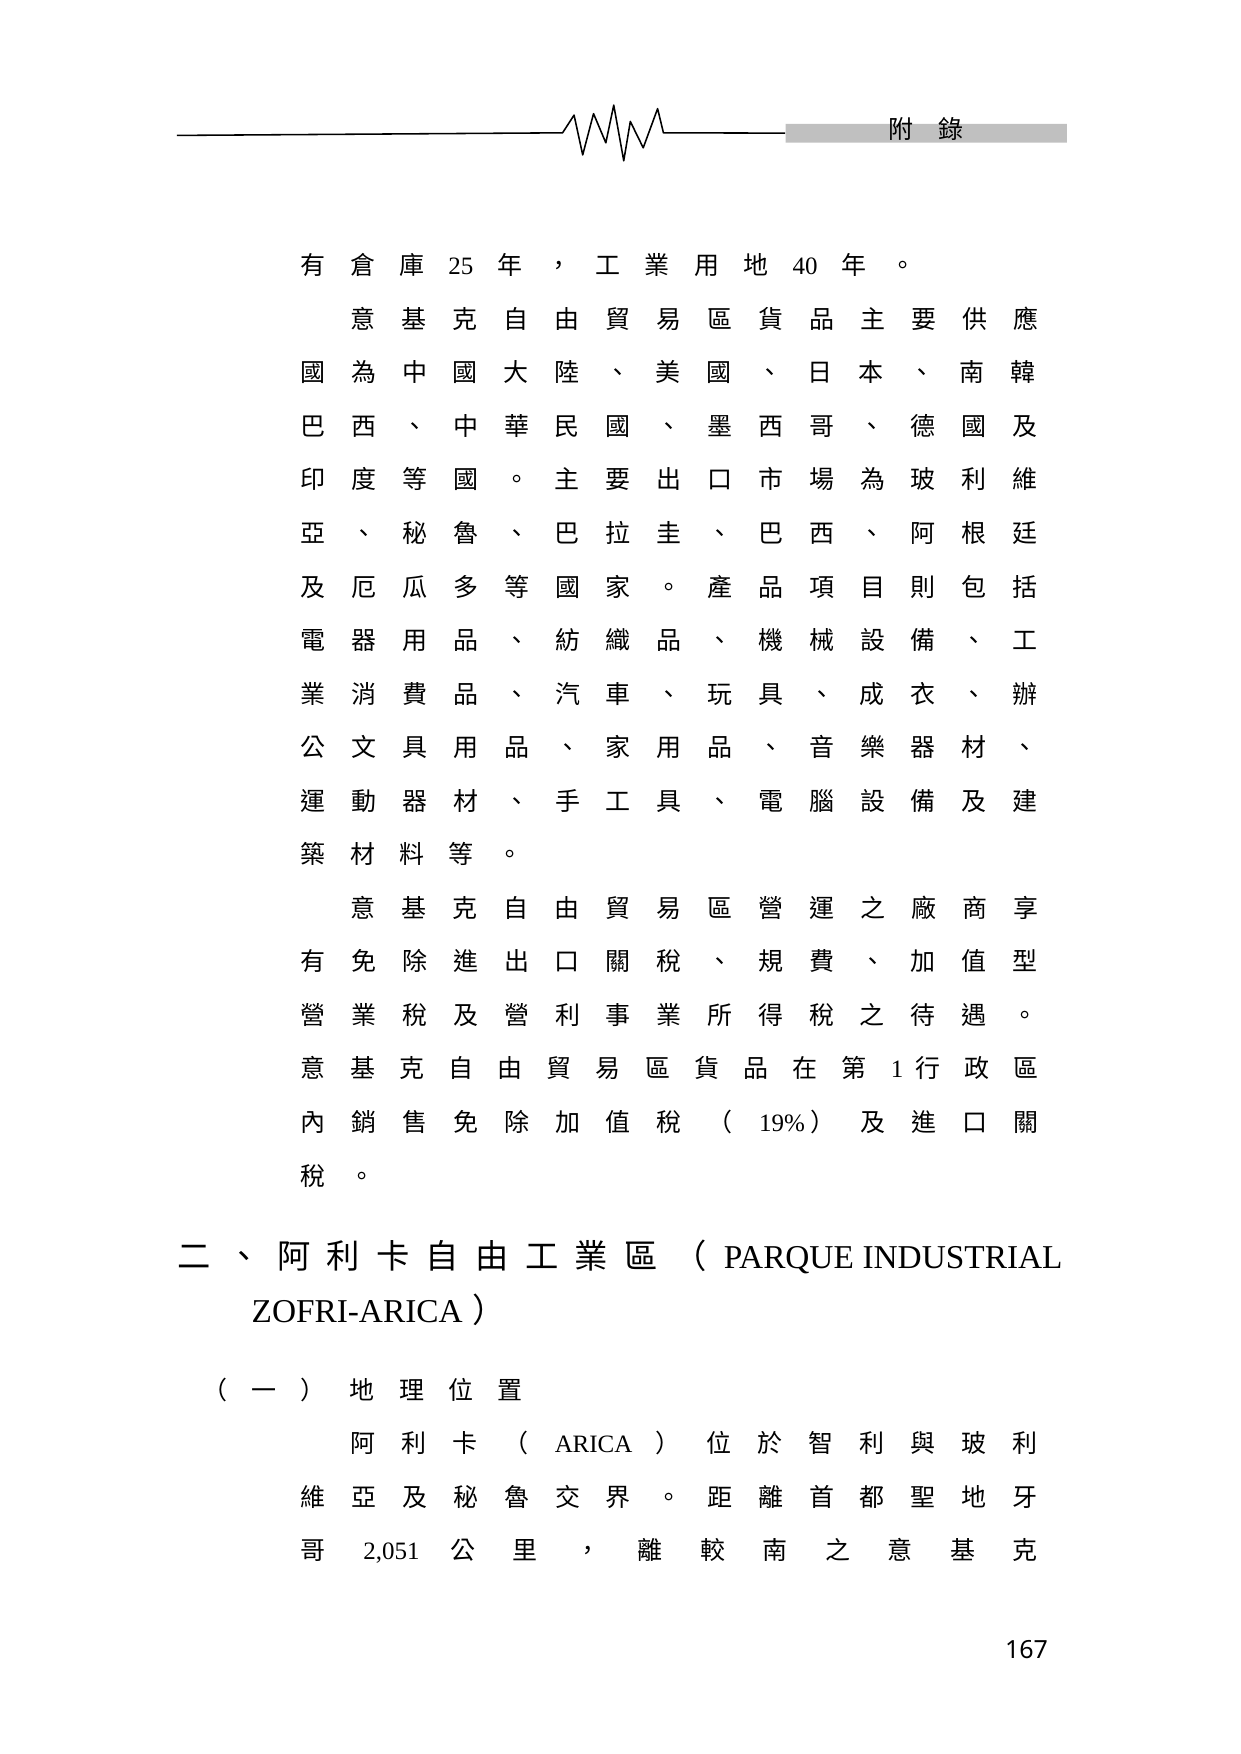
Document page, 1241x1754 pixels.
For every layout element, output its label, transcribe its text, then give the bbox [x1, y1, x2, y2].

text 意基克自由貿易區貨品主要供應國為中國大陸、美國、日本、南韓、巴西、中華民國、墨西哥、德國及印度等國。主要出口市場為玻利維亞、秘魯、巴拉圭、巴西、阿根廷及厄瓜多等國家。產品項目則包括電器用品、紡織品、機械設備、工業消費品、汽車、玩具、成衣、辦公文具用品、家用品、音樂器材、運動器材、手工具、電腦設備及建築材料等。 [276, 291, 1063, 880]
text 意基克自由貿易區營運之廠商享有免除進出口關稅、規費、加值型營業稅及營利事業所得稅之待遇。意基克自由貿易區貨品在第1行政區內銷售免除加值稅（19%）及進口關稅。 [276, 880, 1063, 1201]
text 二、阿利卡自由工業區（PARQUE INDUSTRIAL ZOFRI-ARICA） [178, 1228, 1063, 1335]
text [276, 1415, 1063, 1576]
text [276, 237, 1063, 291]
text （一）地理位置 [202, 1362, 1063, 1415]
